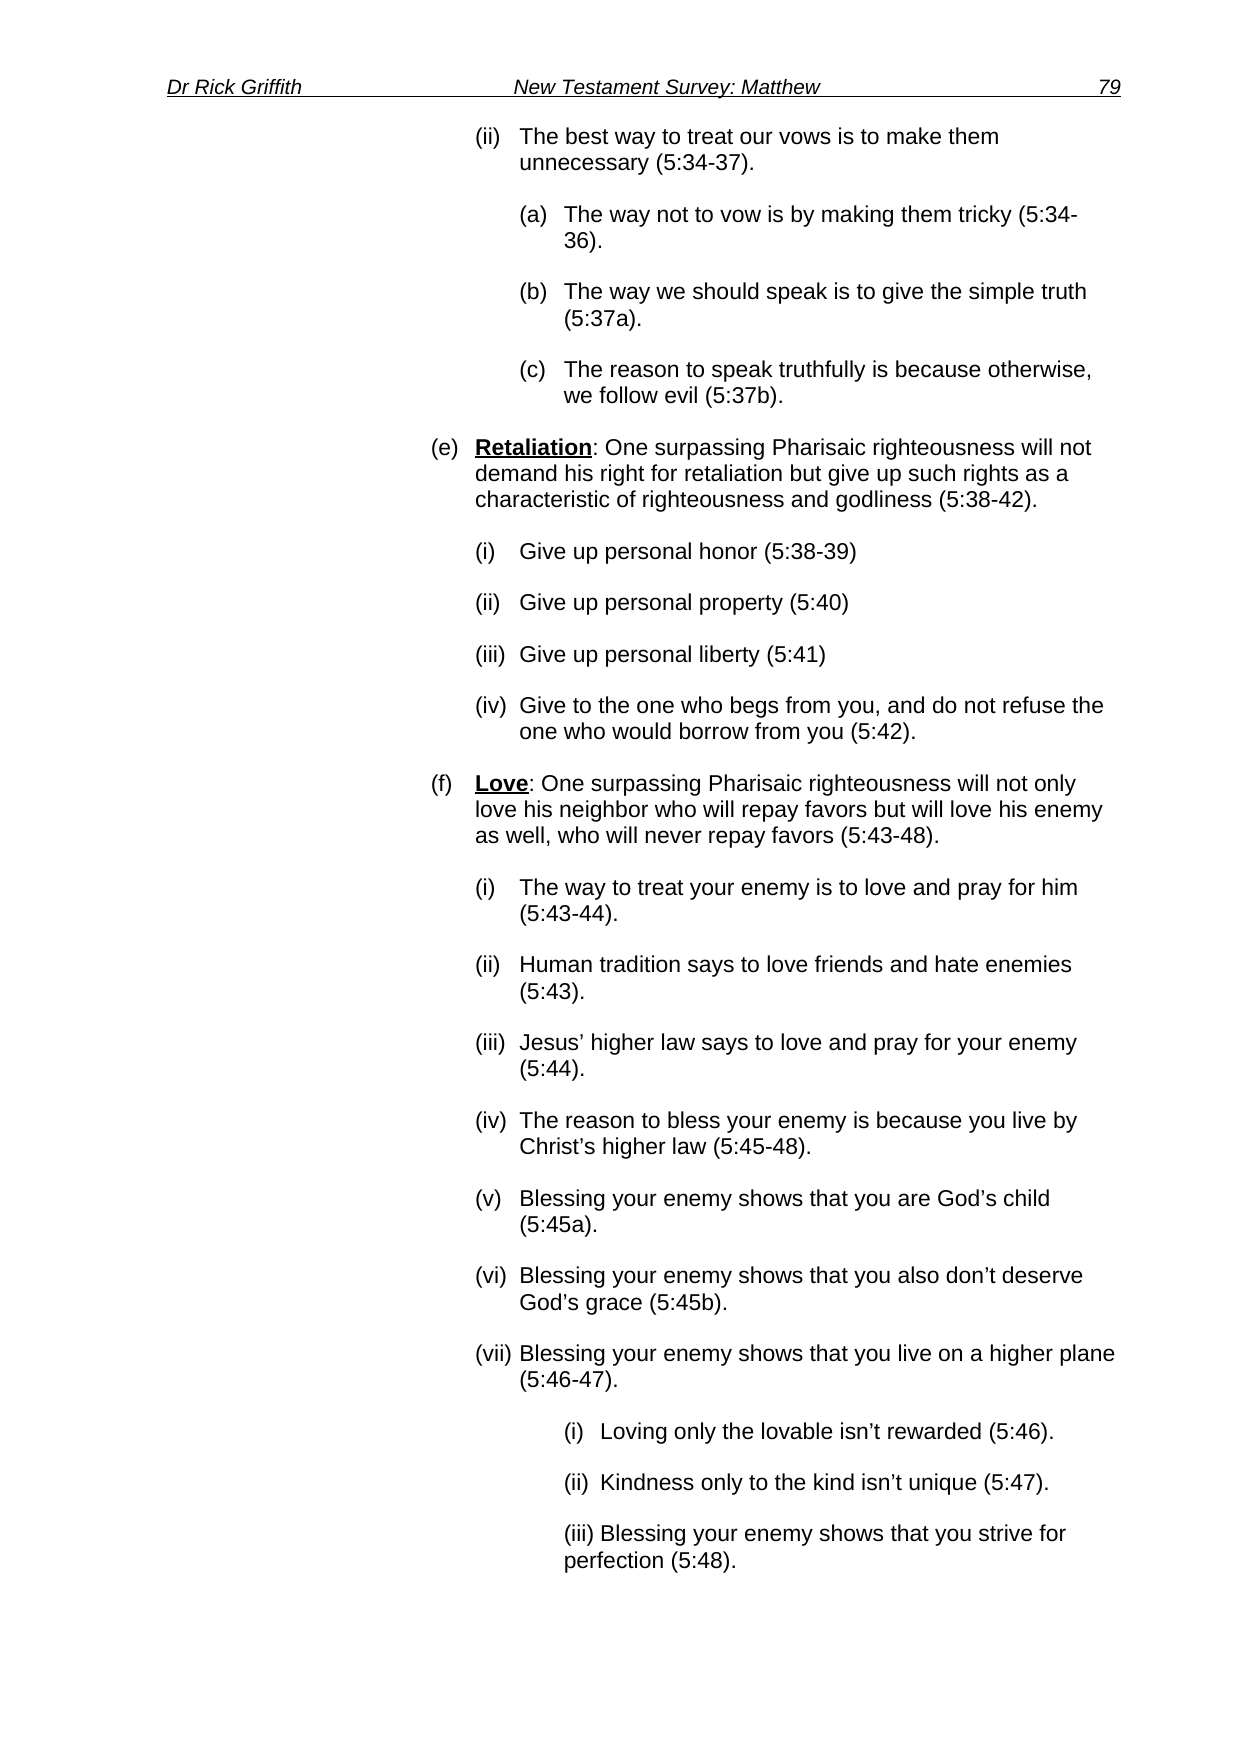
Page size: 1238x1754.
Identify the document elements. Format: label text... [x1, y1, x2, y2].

subtitle Blessing your enemy shows that you are God’s child (5:45a). [475, 1184, 1117, 1237]
subtitle Give to the one who begs from you, and do not refuse the one who would borrow from you (5:42). [475, 692, 1117, 744]
subtitle Kindness only to the kind isn’t unique (5:47). [563, 1469, 1117, 1495]
subtitle The way to treat your enemy is to love and pray for him (5:43-44). [475, 874, 1117, 926]
subtitle Retaliation: One surpassing Pharisaic righteousness will not demand his right for retaliation but give up such rights as a characteristic of righteousness and godliness (5:38-42). [431, 434, 1117, 513]
subtitle The reason to bless your enemy is because you live by Christ’s higher law (5:45-48). [475, 1107, 1117, 1159]
subtitle Loving only the lovable isn’t rewarded (5:46). [563, 1418, 1117, 1444]
subtitle Give up personal liberty (5:41) [475, 641, 1117, 667]
subtitle Love: One surpassing Pharisaic righteousness will not only love his neighbor who will repay favors but will love his enemy as well, who will never repay favors (5:43-48). [431, 769, 1117, 849]
subtitle Blessing your enemy shows that you strive for perfection (5:48). [563, 1520, 1117, 1573]
subtitle Give up personal property (5:40) [475, 589, 1117, 616]
subtitle Jesus’ higher law says to love and pray for your enemy (5:44). [475, 1029, 1117, 1082]
subtitle Blessing your enemy shows that you live on a higher plane (5:46-47). [475, 1340, 1117, 1393]
subtitle Human tradition says to love friends and hate enemies (5:43). [475, 951, 1117, 1004]
subtitle Give up personal honor (5:38-39) [475, 538, 1117, 564]
subtitle The reason to speak truthfully is because otherwise, we follow evil (5:37b). [519, 356, 1117, 409]
subtitle The best way to treat our vows is to make them unnecessary (5:34-37). [475, 123, 1117, 176]
subtitle The way we should speak is to give the simple truth (5:37a). [519, 278, 1117, 331]
subtitle Blessing your enemy shows that you also don’t deserve God’s grace (5:45b). [475, 1262, 1117, 1315]
subtitle The way not to vow is by making them tricky (5:34-36). [519, 201, 1117, 253]
